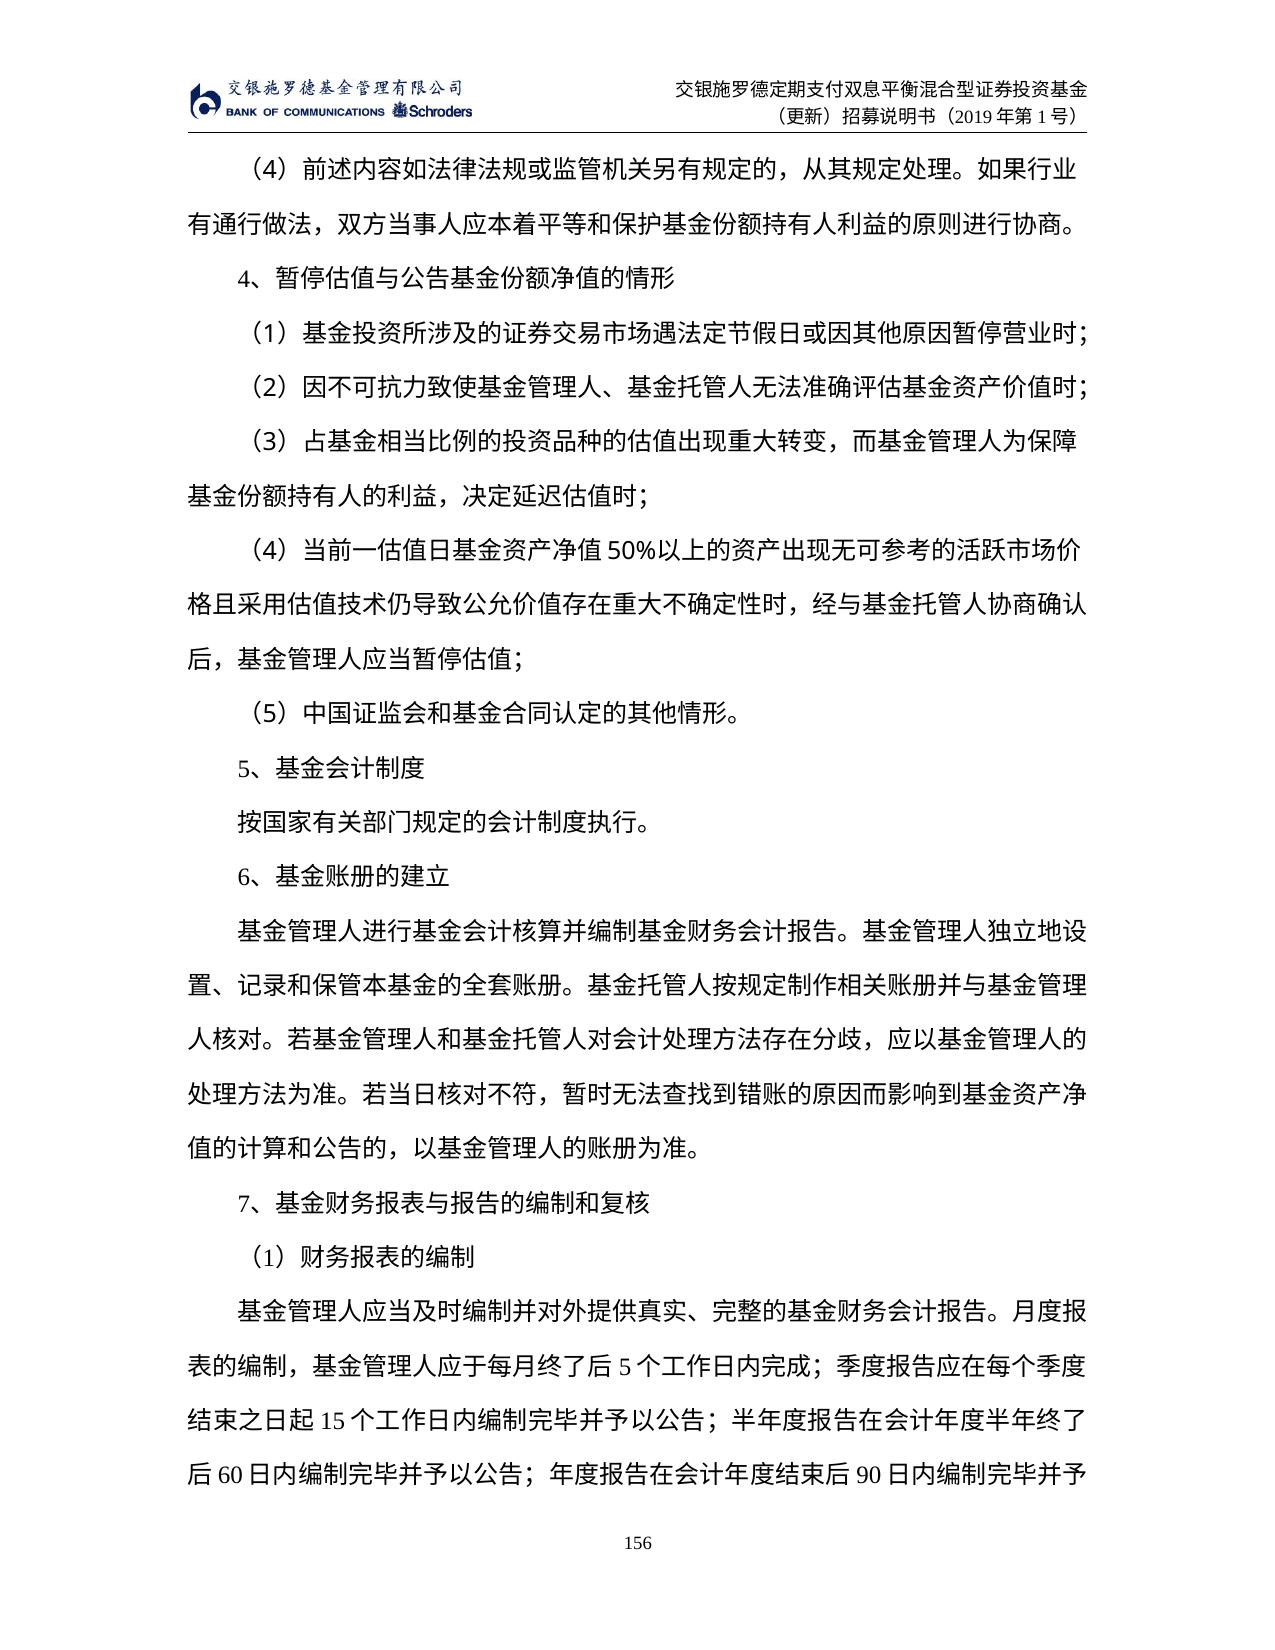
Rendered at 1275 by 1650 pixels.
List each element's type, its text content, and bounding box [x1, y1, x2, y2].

text 5、基金会计制度 [187, 748, 1087, 784]
picture [190, 79, 472, 119]
text 按国家有关部门规定的会计制度执行。 [187, 802, 1087, 839]
text （3）占基金相当比例的投资品种的估值出现重大转变，而基金管理人为保障基金份额持有人的利益，决定延迟估值时； [187, 422, 1087, 512]
text （4）当前一估值日基金资产净值50%以上的资产出现无可参考的活跃市场价格且采用估值技术仍导致公允价值存在重大不确定性时，经与基金托管人协商确认后，基金管理人应当暂停估值； [187, 531, 1087, 676]
text 7、基金财务报表与报告的编制和复核 [187, 1183, 1087, 1219]
text （1）财务报表的编制 [187, 1237, 1087, 1274]
text （4）前述内容如法律法规或监管机关另有规定的，从其规定处理。如果行业有通行做法，双方当事人应本着平等和保护基金份额持有人利益的原则进行协商。 [187, 150, 1087, 241]
text 4、暂停估值与公告基金份额净值的情形 [187, 259, 1087, 295]
text 基金管理人进行基金会计核算并编制基金财务会计报告。基金管理人独立地设置、记录和保管本基金的全套账册。基金托管人按规定制作相关账册并与基金管理人核对。若基金管理人和基金托管人对会计处理方法存在分歧，应以基金管理人的处理方法为准。若当日核对不符，暂时无法查找到错账的原因而影响到基金资产净值的计算和公告的，以基金管理人的账册为准。 [187, 911, 1087, 1165]
text 6、基金账册的建立 [187, 857, 1087, 893]
text （5）中国证监会和基金合同认定的其他情形。 [187, 694, 1087, 730]
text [187, 1292, 1087, 1491]
text （1）基金投资所涉及的证券交易市场遇法定节假日或因其他原因暂停营业时； [187, 313, 1087, 349]
text （2）因不可抗力致使基金管理人、基金托管人无法准确评估基金资产价值时； [187, 367, 1087, 404]
